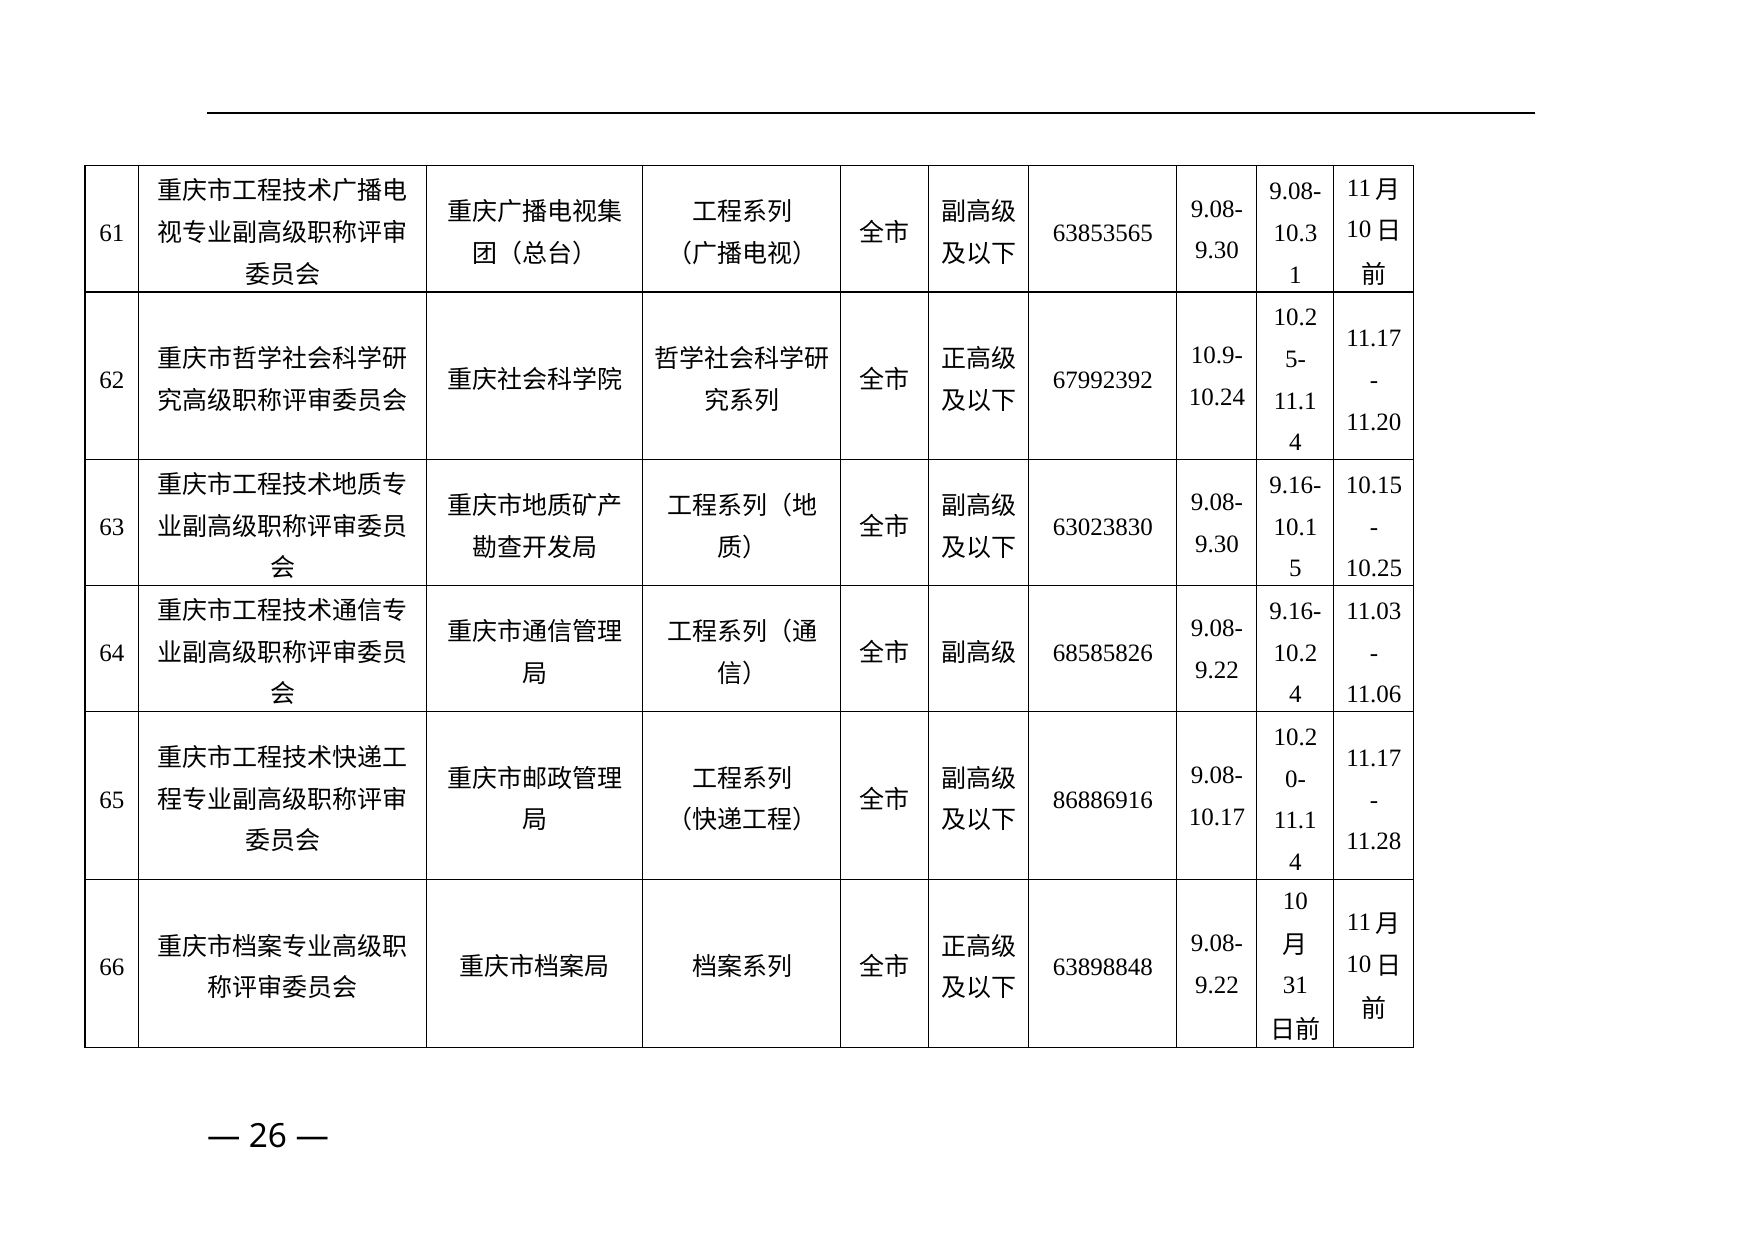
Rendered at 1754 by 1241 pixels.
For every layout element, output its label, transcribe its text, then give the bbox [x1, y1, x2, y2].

table_cell 9.16- 10.15 [1257, 460, 1333, 585]
table_cell 9.08- 10.17 [1177, 712, 1256, 879]
table_cell 10.9- 10.24 [1177, 293, 1256, 459]
table_cell 全市 [841, 460, 928, 585]
table_cell 9.08- 9.22 [1177, 586, 1256, 711]
table_cell 62 [86, 293, 138, 459]
table_cell 全市 [841, 166, 928, 291]
table_cell 9.16- 10.24 [1257, 586, 1333, 711]
table_cell 全市 [841, 712, 928, 879]
table_cell 工程系列 （快递工程） [643, 712, 840, 879]
table_cell 重庆市档案局 [427, 880, 642, 1047]
table_cell 68585826 [1029, 586, 1176, 711]
table_cell 10月31日前 [1257, 880, 1333, 1047]
table_cell 重庆广播电视集团（总台） [427, 166, 642, 291]
table_cell 工程系列 （广播电视） [643, 166, 840, 291]
table_cell 64 [86, 586, 138, 711]
table_cell 11.17-11.28 [1334, 712, 1413, 879]
table_cell 副高级及以下 [929, 460, 1028, 585]
table_cell 65 [86, 712, 138, 879]
table_cell 86886916 [1029, 712, 1176, 879]
table_cell 11月10日前 [1334, 880, 1413, 1047]
table_cell 全市 [841, 880, 928, 1047]
table_cell 正高级及以下 [929, 880, 1028, 1047]
table_cell 重庆市地质矿产勘查开发局 [427, 460, 642, 585]
table_cell 重庆市哲学社会科学研究高级职称评审委员会 [139, 293, 426, 459]
table_cell 副高级及以下 [929, 166, 1028, 291]
table_cell 重庆市工程技术通信专业副高级职称评审委员会 [139, 586, 426, 711]
table_cell 11.03-11.06 [1334, 586, 1413, 711]
table_cell 重庆市邮政管理局 [427, 712, 642, 879]
table_cell 9.08- 9.22 [1177, 880, 1256, 1047]
table_cell 67992392 [1029, 293, 1176, 459]
table_cell 66 [86, 880, 138, 1047]
table_cell 重庆市档案专业高级职称评审委员会 [139, 880, 426, 1047]
table_cell 9.08- 10.31 [1257, 166, 1333, 291]
table_cell 10.15- 10.25 [1334, 460, 1413, 585]
table_cell 副高级及以下 [929, 712, 1028, 879]
table_cell 61 [86, 166, 138, 291]
table_cell 重庆市工程技术快递工程专业副高级职称评审委员会 [139, 712, 426, 879]
table_cell 9.08- 9.30 [1177, 460, 1256, 585]
table_cell 63853565 [1029, 166, 1176, 291]
table_cell 重庆市通信管理局 [427, 586, 642, 711]
table_cell 11月10日前 [1334, 166, 1413, 291]
table_cell 9.08- 9.30 [1177, 166, 1256, 291]
table_cell 全市 [841, 586, 928, 711]
table_cell 工程系列（地质） [643, 460, 840, 585]
table_cell 63 [86, 460, 138, 585]
table_cell 10.25-11.14 [1257, 293, 1333, 459]
table_cell 档案系列 [643, 880, 840, 1047]
table_cell 全市 [841, 293, 928, 459]
table_cell 重庆市工程技术广播电视专业副高级职称评审委员会 [139, 166, 426, 291]
table_cell 重庆市工程技术地质专业副高级职称评审委员会 [139, 460, 426, 585]
table_cell 63898848 [1029, 880, 1176, 1047]
table_cell 10.20-11.14 [1257, 712, 1333, 879]
table_cell 工程系列（通信） [643, 586, 840, 711]
table_cell 重庆社会科学院 [427, 293, 642, 459]
table_cell 副高级 [929, 586, 1028, 711]
table_cell 正高级及以下 [929, 293, 1028, 459]
table_cell 哲学社会科学研究系列 [643, 293, 840, 459]
table_cell 11.17-11.20 [1334, 293, 1413, 459]
table_cell 63023830 [1029, 460, 1176, 585]
